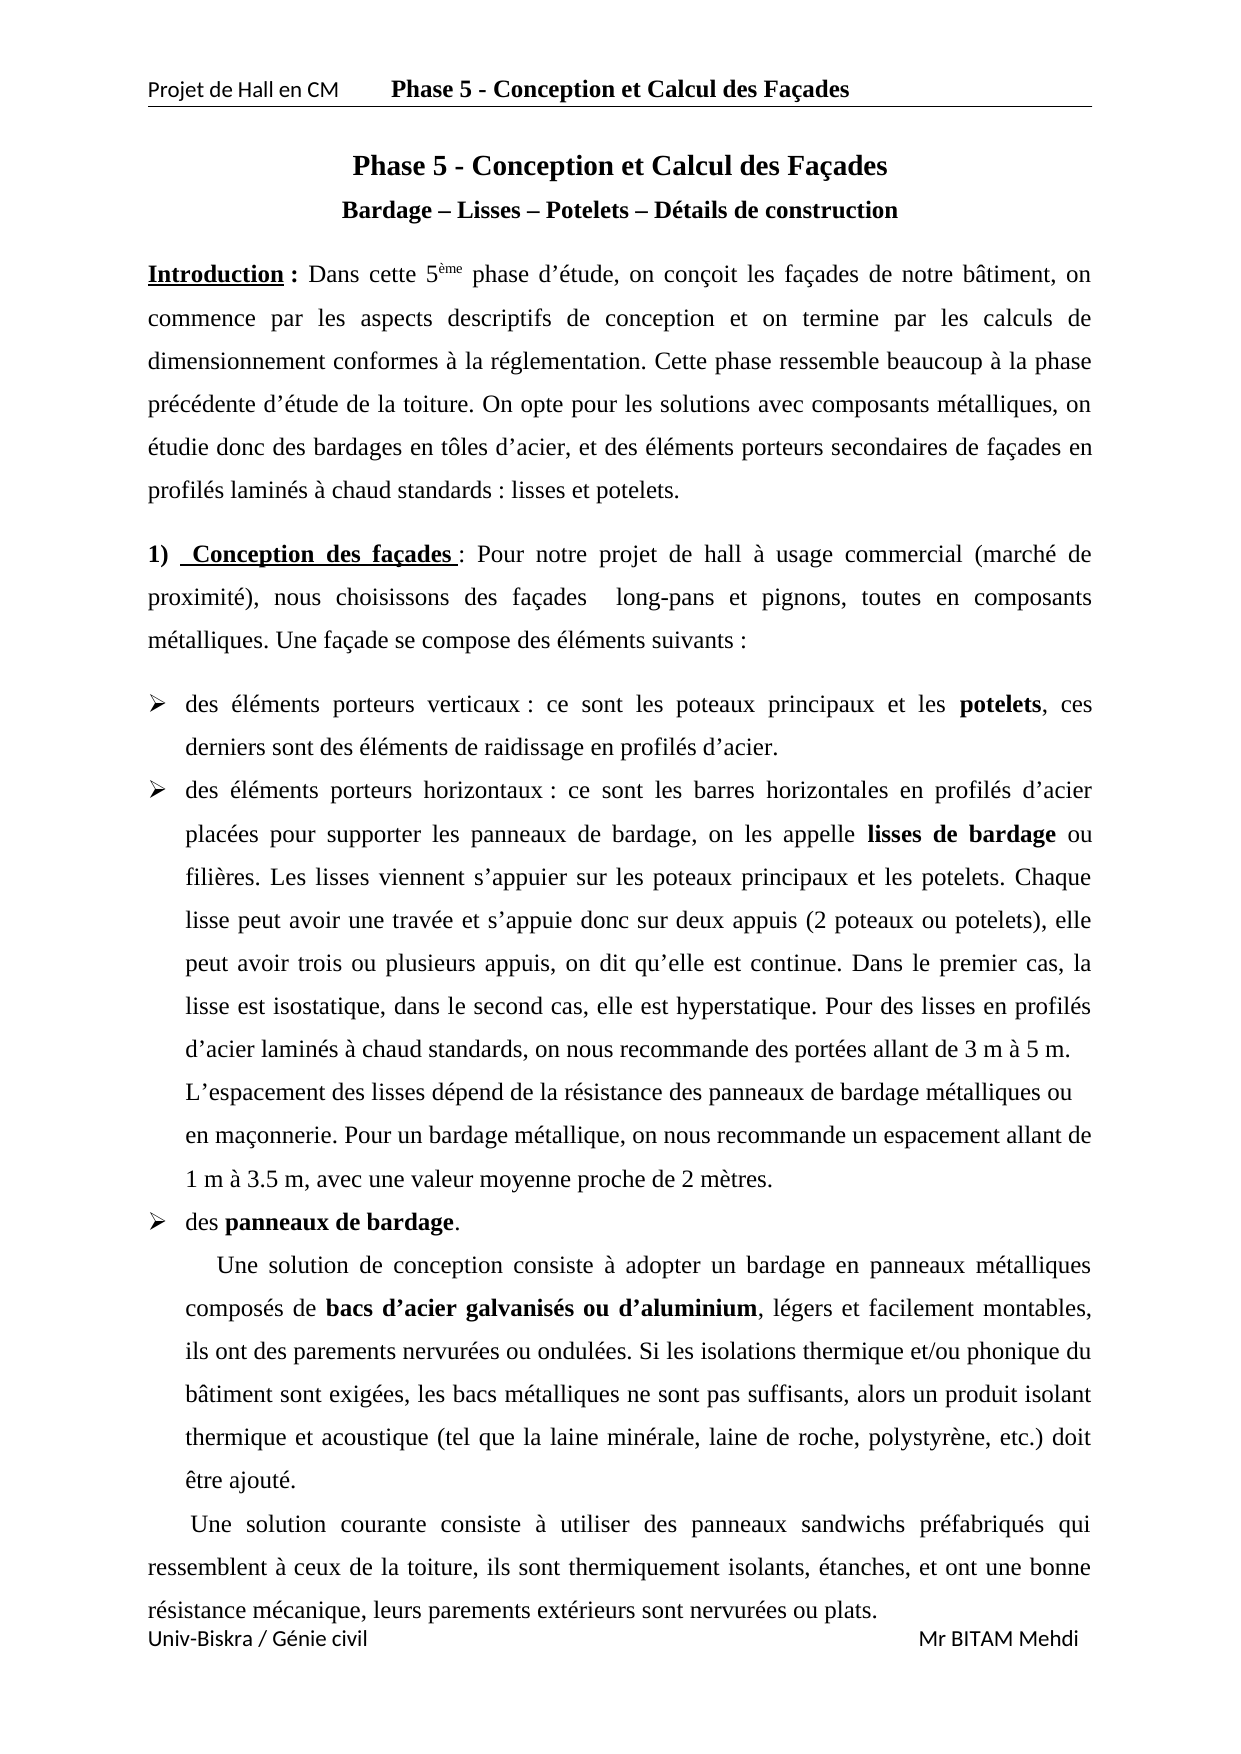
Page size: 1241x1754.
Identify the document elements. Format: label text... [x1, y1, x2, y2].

list L’espacement des lisses dépend de la résistance des panneaux de bardage métalliques ou en maçonnerie. Pour un bardage métallique, on nous recommande un espacement allant de 1 m à 3.5 m, avec une valeur moyenne proche de 2 mètres. [185, 1077, 1092, 1192]
list des panneaux de bardage. [148, 1207, 1092, 1236]
text Introduction : Dans cette 5ème phase d’étude, on conçoit les façades de notre bâtiment, on commence par les aspects descriptifs de conception et on termine par les calculs de dimensionnement conformes à la réglementation. Cette phase ressemble beaucoup à la phase précédente d’étude de la toiture. On opte pour les solutions avec composants métalliques, on étudie donc des bardages en tôles d’acier, et des éléments porteurs secondaires de façades en profilés laminés à chaud standards : lisses et potelets. [148, 259, 1092, 504]
text 1) Conception des façades : Pour notre projet de hall à usage commercial (marché de proximité), nous choisissons des façades long-pans et pignons, toutes en composants métalliques. Une façade se compose des éléments suivants : [148, 539, 1092, 654]
list Une solution de conception consiste à adopter un bardage en panneaux métalliques composés de bacs d’acier galvanisés ou d’aluminium, légers et facilement montables, ils ont des parements nervurées ou ondulées. Si les isolations thermique et/ou phonique du bâtiment sont exigées, les bacs métalliques ne sont pas suffisants, alors un produit isolant thermique et acoustique (tel que la laine minérale, laine de roche, polystyrène, etc.) doit être ajouté. [185, 1250, 1092, 1494]
text Bardage – Lisses – Potelets – Détails de construction [148, 148, 1092, 224]
list des éléments porteurs verticaux : ce sont les poteaux principaux et les potelets, ces derniers sont des éléments de raidissage en profilés d’acier. [148, 689, 1092, 761]
list des éléments porteurs horizontaux : ce sont les barres horizontales en profilés d’acier placées pour supporter les panneaux de bardage, on les appelle lisses de bardage ou filières. Les lisses viennent s’appuier sur les poteaux principaux et les potelets. Chaque lisse peut avoir une travée et s’appuie donc sur deux appuis (2 poteaux ou potelets), elle peut avoir trois ou plusieurs appuis, on dit qu’elle est continue. Dans le premier cas, la lisse est isostatique, dans le second cas, elle est hyperstatique. Pour des lisses en profilés d’acier laminés à chaud standards, on nous recommande des portées allant de 3 m à 5 m. [148, 776, 1092, 1063]
text Une solution courante consiste à utiliser des panneaux sandwichs préfabriqués qui ressemblent à ceux de la toiture, ils sont thermiquement isolants, étanches, et ont une bonne résistance mécanique, leurs parements extérieurs sont nervurées ou plats. [148, 1509, 1092, 1624]
